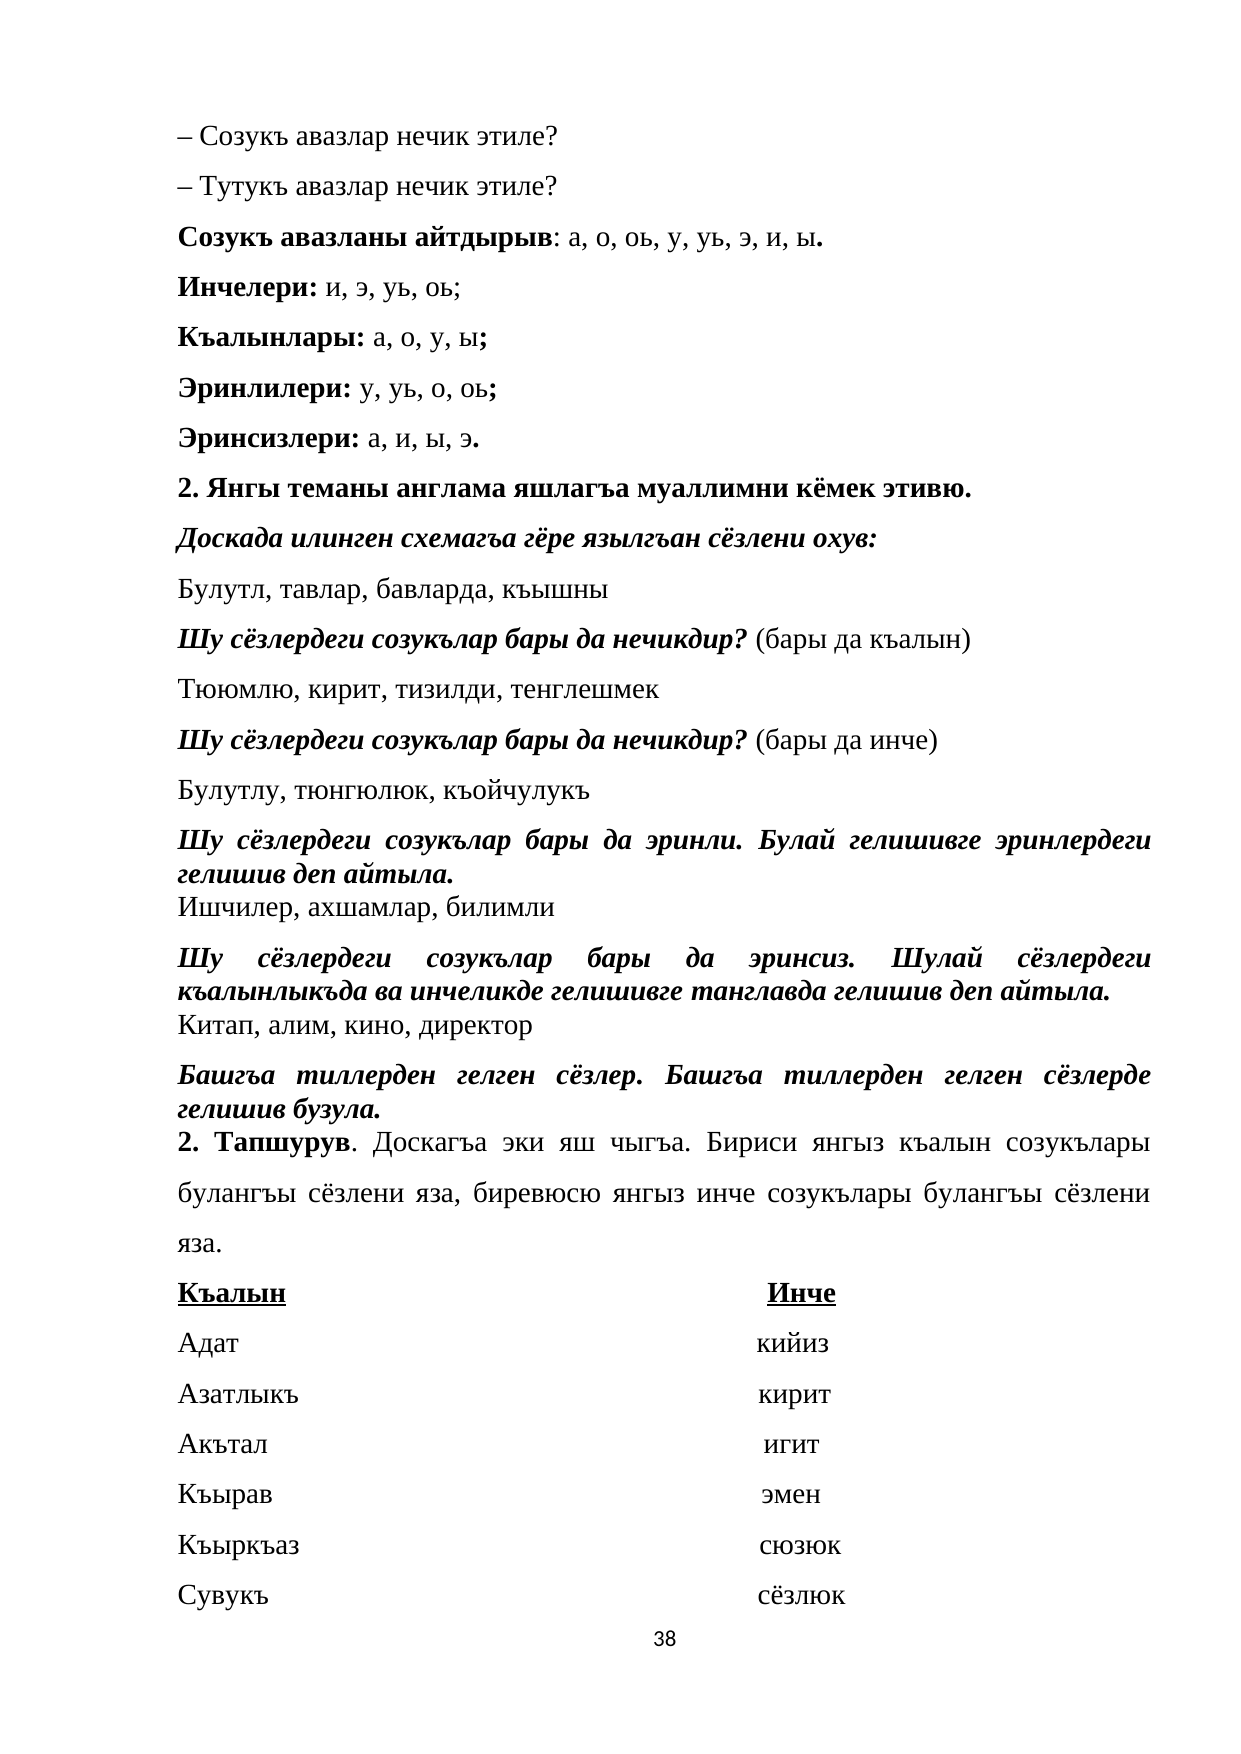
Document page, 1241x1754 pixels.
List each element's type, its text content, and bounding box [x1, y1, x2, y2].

text Акътал игит [177, 1426, 1152, 1460]
text Башгъа тиллерден гелген сёзлер. Башгъа тиллерден гелген сёзлерде гелишив бузула. [177, 1057, 1152, 1124]
text Тююмлю, кирит, тизилди, тенглешмек [177, 672, 1152, 705]
text – Созукъ авазлар нечик этиле? [177, 118, 1152, 152]
text Шу сёзлердеги созукълар бары да нечикдир? (бары да инче) [177, 722, 1152, 755]
text Адат кийиз [177, 1326, 1152, 1359]
text Эринлилери: у, уь, о, оь; [177, 370, 1152, 403]
text Азатлыкъ кирит [177, 1376, 1152, 1409]
text Сувукъ сёзлюк [177, 1577, 1152, 1611]
text Китап, алим, кино, директор [177, 1007, 1152, 1041]
text Доскада илинген схемагъа гёре язылгъан сёзлени охув: [177, 521, 1152, 554]
text Эринсизлери: а, и, ы, э. [177, 420, 1152, 453]
text Къалын Инче [177, 1275, 1152, 1309]
text Шу сёзлердеги созукълар бары да эринсиз. Шулай сёзлердеги къалынлыкъда ва инчеликде гелишивге танглавда гелишив деп айтыла. [177, 940, 1152, 1007]
text Къыркъаз сюзюк [177, 1527, 1152, 1560]
text 2. Тапшурув. Доскагъа эки яш чыгъа. Бириси янгыз къалын созукълары булангъы сёзлени яза, биревюсю янгыз инче созукълары булангъы сёзлени яза. [177, 1124, 1152, 1258]
text Къалынлары: а, о, у, ы; [177, 319, 1152, 353]
text Шу сёзлердеги созукълар бары да нечикдир? (бары да къалын) [177, 621, 1152, 655]
text – Тутукъ авазлар нечик этиле? [177, 168, 1152, 202]
text Ишчилер, ахшамлар, билимли [177, 889, 1152, 923]
text Къырав эмен [177, 1477, 1152, 1510]
text Инчелери: и, э, уь, оь; [177, 269, 1152, 303]
text Булутлу, тюнгюлюк, къойчулукъ [177, 772, 1152, 806]
text Шу сёзлердеги созукълар бары да эринли. Булай гелишивге эринлердеги гелишив деп айтыла. [177, 822, 1152, 889]
text Созукъ авазланы айтдырыв: а, о, оь, у, уь, э, и, ы. [177, 219, 1152, 252]
text Булутл, тавлар, бавларда, къышны [177, 571, 1152, 604]
text 2. Янгы теманы англама яшлагъа муаллимни кёмек этивю. [177, 470, 1152, 504]
